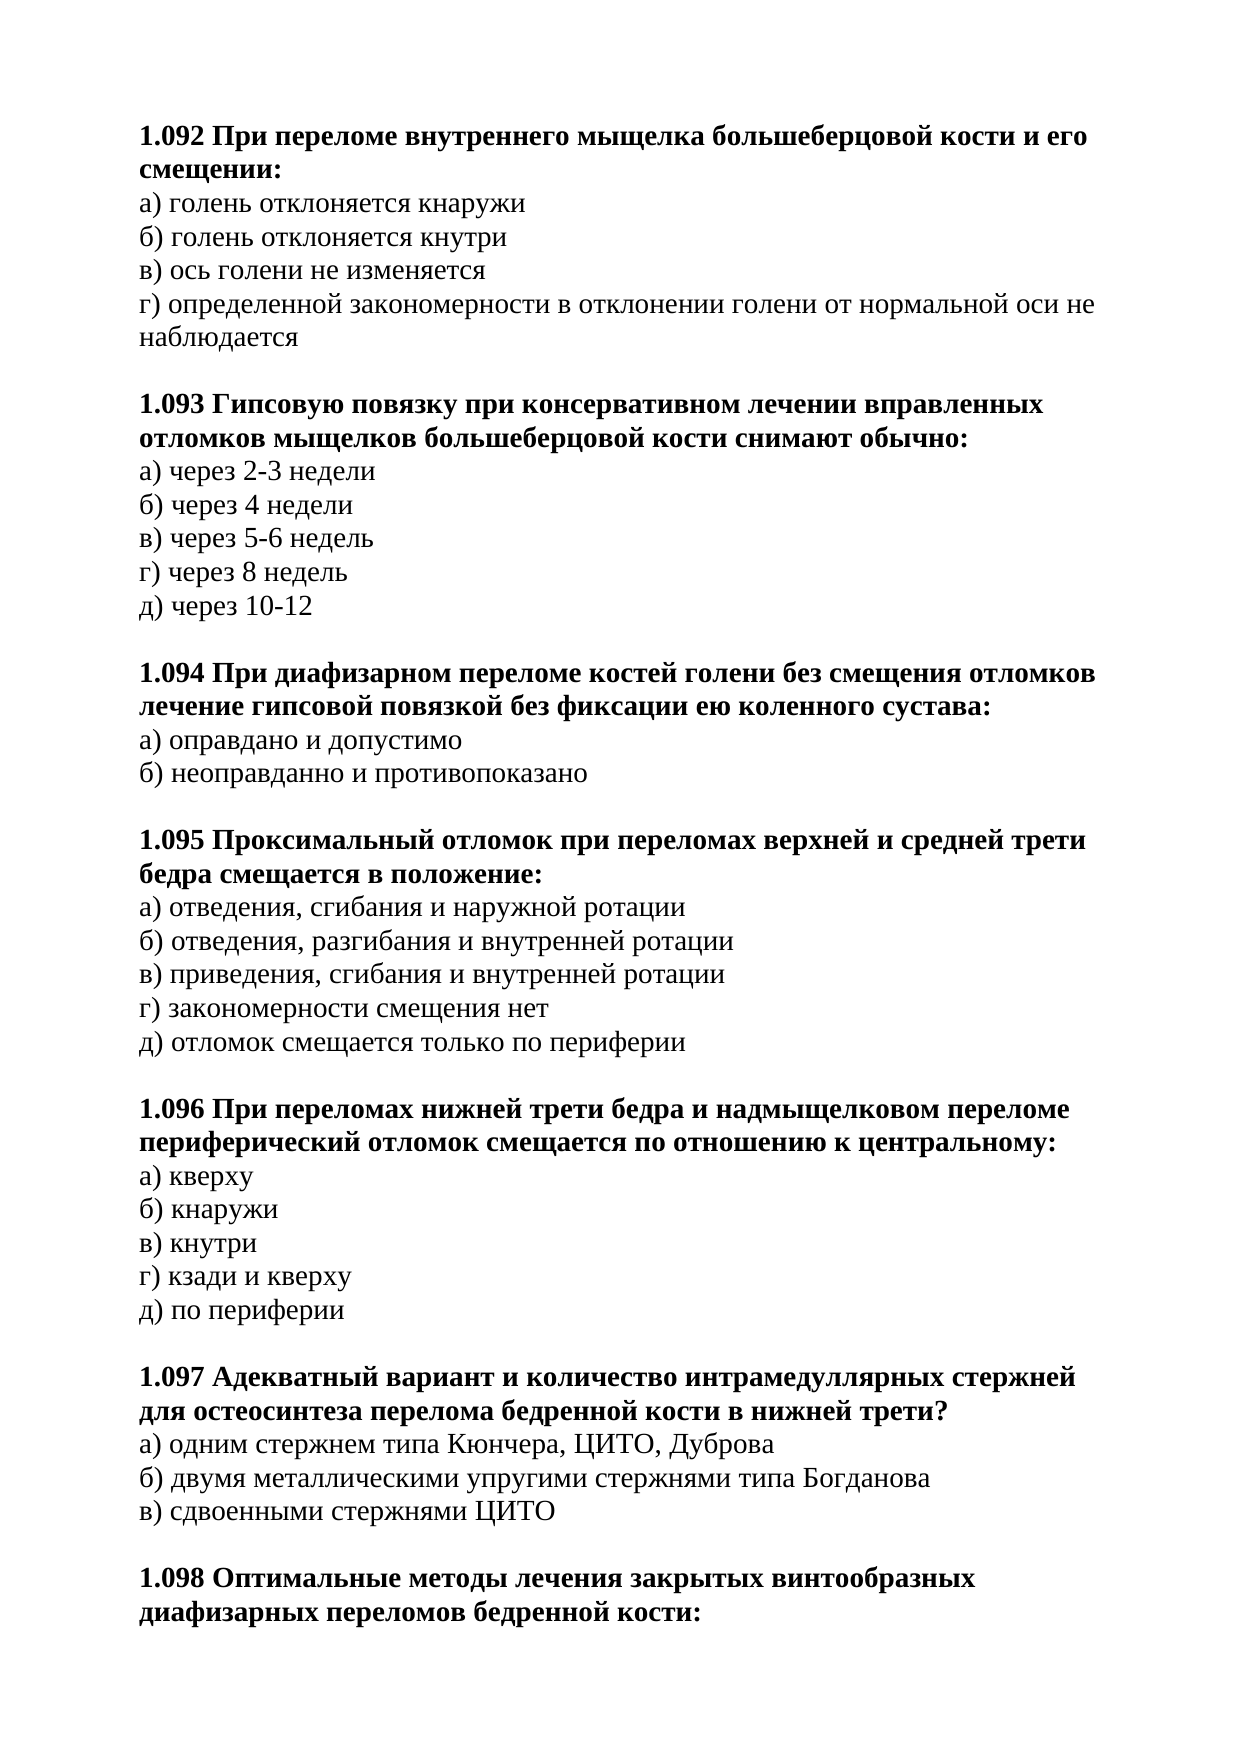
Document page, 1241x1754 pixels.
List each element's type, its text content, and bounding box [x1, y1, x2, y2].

text г) через 8 недель [139, 554, 1101, 588]
text б) неоправданно и противопоказано [139, 755, 1101, 789]
text в) ось голени не изменяется [139, 252, 1101, 286]
text а) через 2-3 недели [139, 453, 1101, 487]
text б) отведения, разгибания и внутренней ротации [139, 923, 1101, 957]
text г) кзади и кверху [139, 1258, 1101, 1292]
text в) сдвоенными стержнями ЦИТО [139, 1493, 1101, 1527]
text г) закономерности смещения нет [139, 990, 1101, 1024]
text г) определенной закономерности в отклонении голени от нормальной оси не наблюдается [139, 286, 1101, 353]
text 1.097 Адекватный вариант и количество интрамедуллярных стержней для остеосинтеза перелома бедренной кости в нижней трети? [139, 1359, 1101, 1426]
text а) оправдано и допустимо [139, 722, 1101, 755]
text 1.092 При переломе внутреннего мыщелка большеберцовой кости и его смещении: [139, 118, 1101, 185]
text а) отведения, сгибания и наружной ротации [139, 889, 1101, 923]
text 1.098 Оптимальные методы лечения закрытых винтообразных диафизарных переломов бедренной кости: [139, 1560, 1101, 1627]
text б) через 4 недели [139, 487, 1101, 521]
text 1.096 При переломах нижней трети бедра и надмыщелковом переломе периферический отломок смещается по отношению к центральному: [139, 1091, 1101, 1158]
text в) через 5-6 недель [139, 521, 1101, 554]
text в) кнутри [139, 1225, 1101, 1258]
text б) двумя металлическими упругими стержнями типа Богданова [139, 1460, 1101, 1493]
text 1.095 Проксимальный отломок при переломах верхней и средней трети бедра смещается в положение: [139, 822, 1101, 889]
text в) приведения, сгибания и внутренней ротации [139, 957, 1101, 990]
text д) через 10-12 [139, 588, 1101, 621]
text а) голень отклоняется кнаружи [139, 185, 1101, 219]
text д) отломок смещается только по периферии [139, 1024, 1101, 1057]
text б) голень отклоняется кнутри [139, 219, 1101, 252]
text а) кверху [139, 1158, 1101, 1191]
text 1.093 Гипсовую повязку при консервативном лечении вправленных отломков мыщелков большеберцовой кости снимают обычно: [139, 386, 1101, 453]
text б) кнаружи [139, 1191, 1101, 1225]
text 1.094 При диафизарном переломе костей голени без смещения отломков лечение гипсовой повязкой без фиксации ею коленного сустава: [139, 655, 1101, 722]
text а) одним стержнем типа Кюнчера, ЦИТО, Дуброва [139, 1426, 1101, 1460]
text д) по периферии [139, 1292, 1101, 1326]
